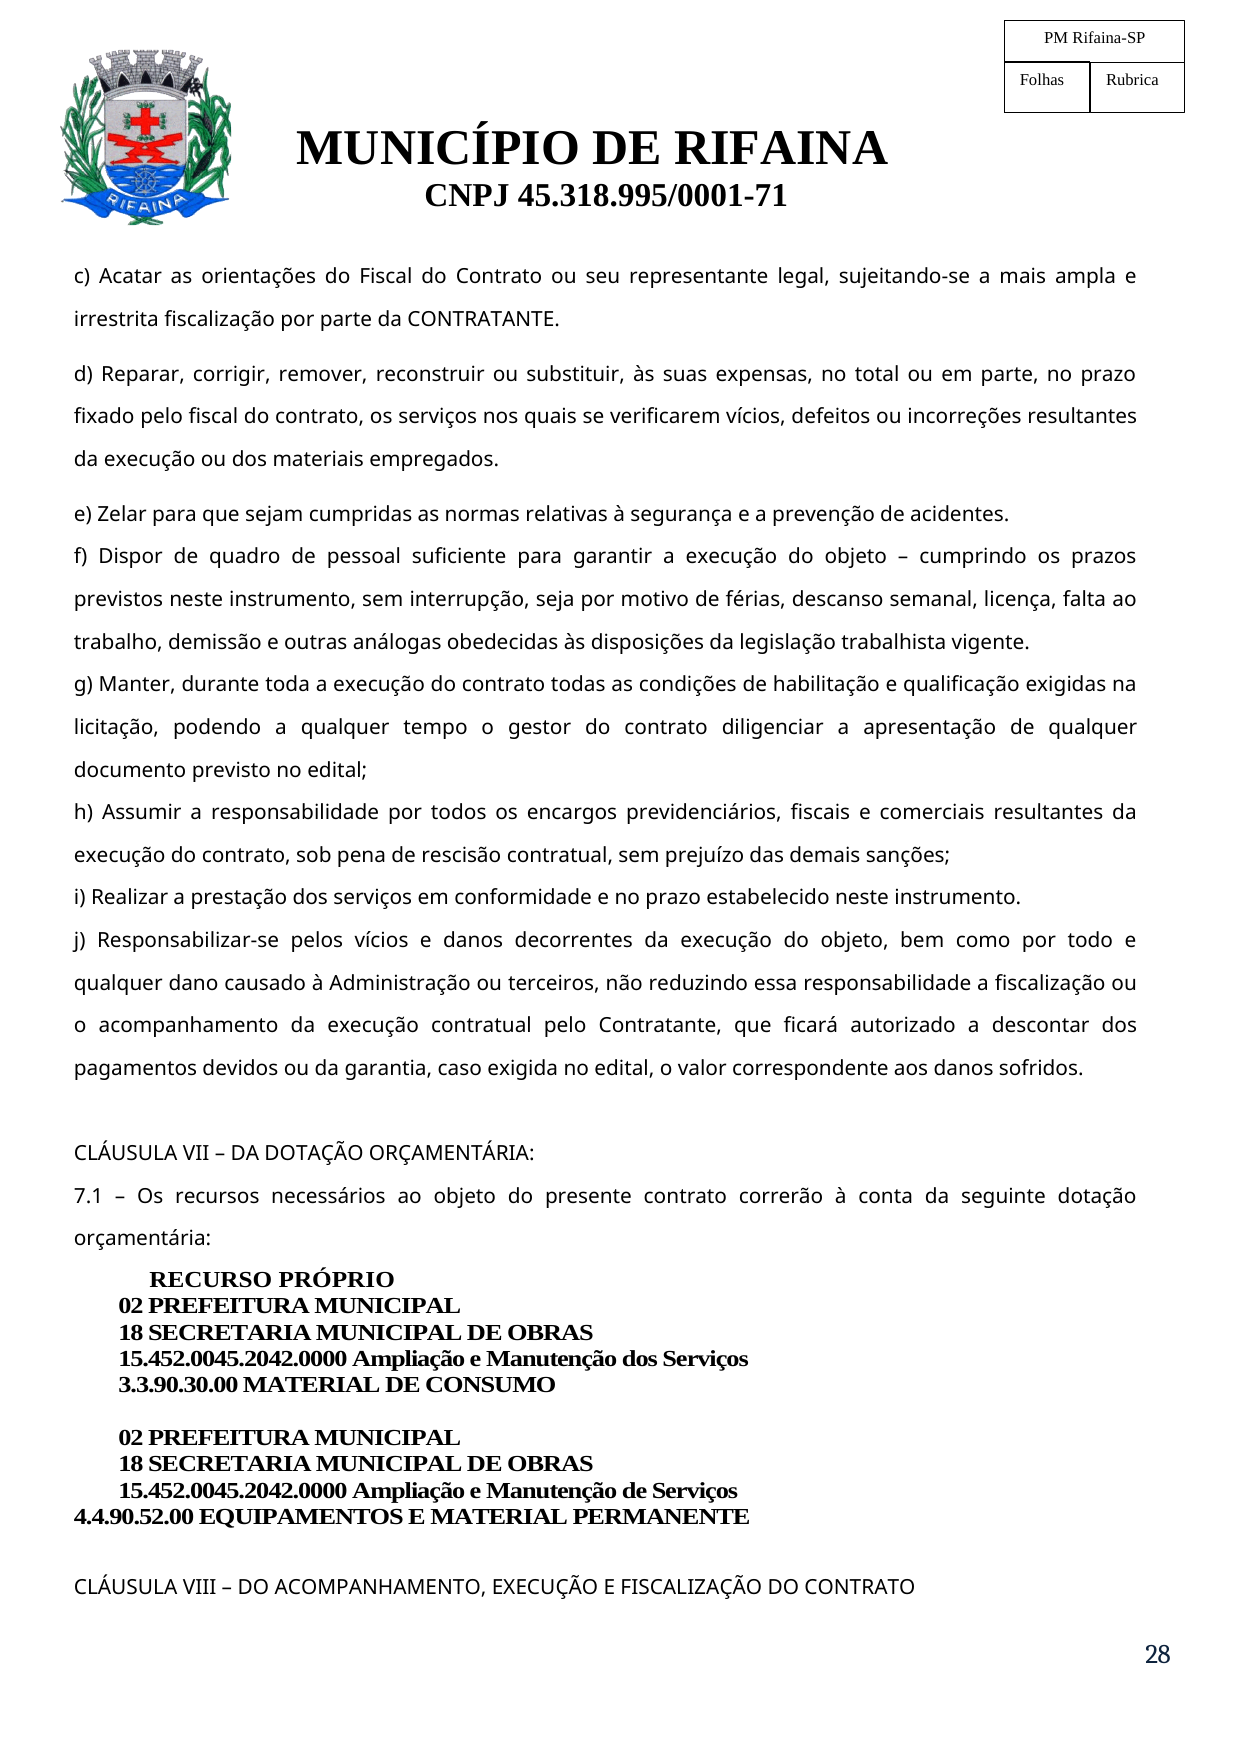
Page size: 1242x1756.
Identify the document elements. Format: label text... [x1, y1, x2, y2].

text f) Dispor de quadro de pessoal suficiente para garantir a execução do objeto – cumprindo os prazos previstos neste instrumento, sem interrupção, seja por motivo de férias, descanso semanal, licença, falta ao trabalho, demissão e outras análogas obedecidas às disposições da legislação trabalhista vigente. [74, 542, 1138, 655]
text 02 PREFEITURA MUNICIPAL [118, 1292, 1138, 1319]
text 4.4.90.52.00 EQUIPAMENTOS E MATERIAL PERMANENTE [74, 1503, 1138, 1529]
text 15.452.0045.2042.0000 Ampliação e Manutenção de Serviços [118, 1477, 1138, 1503]
text 3.3.90.30.00 MATERIAL DE CONSUMO [118, 1371, 1138, 1398]
text 18 SECRETARIA MUNICIPAL DE OBRAS [118, 1450, 1138, 1477]
text d) Reparar, corrigir, remover, reconstruir ou substituir, às suas expensas, no total ou em parte, no prazo fixado pelo fiscal do contrato, os serviços nos quais se verificarem vícios, defeitos ou incorreções resultantes da execução ou dos materiais empregados. [74, 359, 1138, 472]
text CLÁUSULA VII – DA DOTAÇÃO ORÇAMENTÁRIA: [74, 1138, 1138, 1167]
text 02 PREFEITURA MUNICIPAL [118, 1424, 1138, 1450]
text 7.1 – Os recursos necessários ao objeto do presente contrato correrão à conta da seguinte dotação orçamentária: [74, 1181, 1138, 1252]
text i) Realizar a prestação dos serviços em conformidade e no prazo estabelecido neste instrumento. [74, 882, 1138, 911]
text g) Manter, durante toda a execução do contrato todas as condições de habilitação e qualificação exigidas na licitação, podendo a qualquer tempo o gestor do contrato diligenciar a apresentação de qualquer documento previsto no edital; [74, 669, 1138, 783]
text CLÁUSULA VIII – DO ACOMPANHAMENTO, EXECUÇÃO E FISCALIZAÇÃO DO CONTRATO [74, 1572, 1138, 1601]
text RECURSO PRÓPRIO [74, 1266, 1138, 1292]
text j) Responsabilizar-se pelos vícios e danos decorrentes da execução do objeto, bem como por todo e qualquer dano causado à Administração ou terceiros, não reduzindo essa responsabilidade a fiscalização ou o acompanhamento da execução contratual pelo Contratante, que ficará autorizado a descontar dos pagamentos devidos ou da garantia, caso exigida no edital, o valor correspondente aos danos sofridos. [74, 925, 1138, 1081]
text 15.452.0045.2042.0000 Ampliação e Manutenção dos Serviços [118, 1345, 1138, 1371]
text c) Acatar as orientações do Fiscal do Contrato ou seu representante legal, sujeitando-se a mais ampla e irrestrita fiscalização por parte da CONTRATANTE. [74, 261, 1138, 332]
picture [59, 47, 232, 226]
text 18 SECRETARIA MUNICIPAL DE OBRAS [118, 1319, 1138, 1345]
text h) Assumir a responsabilidade por todos os encargos previdenciários, fiscais e comerciais resultantes da execução do contrato, sob pena de rescisão contratual, sem prejuízo das demais sanções; [74, 797, 1138, 868]
text e) Zelar para que sejam cumpridas as normas relativas à segurança e a prevenção de acidentes. [74, 499, 1138, 527]
